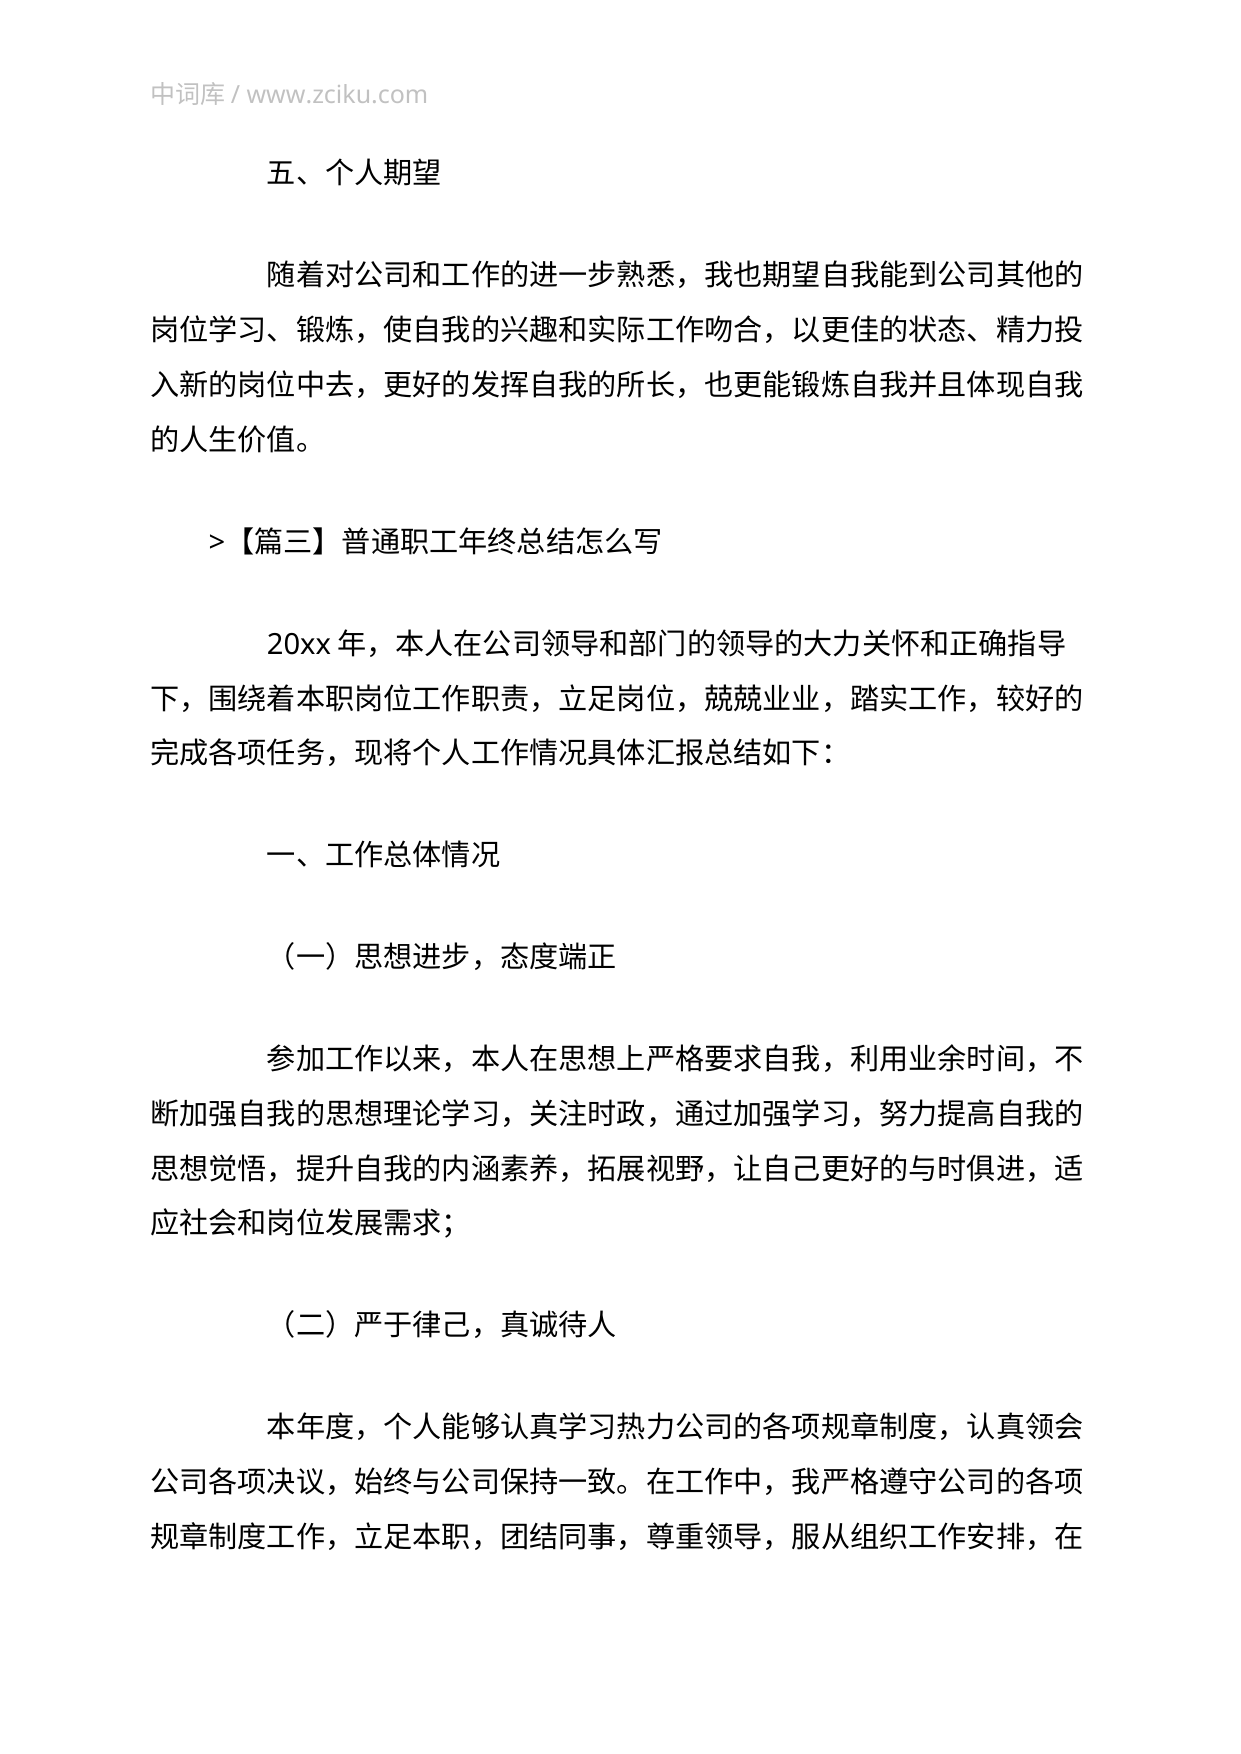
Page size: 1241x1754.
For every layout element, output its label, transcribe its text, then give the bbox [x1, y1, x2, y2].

text 五、个人期望 [150, 150, 1090, 192]
text （二）严于律己，真诚待人 [150, 1302, 1090, 1344]
text 20xx年，本人在公司领导和部门的领导的大力关怀和正确指导下，围绕着本职岗位工作职责，立足岗位，兢兢业业，踏实工作，较好的完成各项任务，现将个人工作情况具体汇报总结如下： [150, 620, 1090, 772]
text （一）思想进步，态度端正 [150, 934, 1090, 976]
text 一、工作总体情况 [150, 832, 1090, 874]
text >【篇三】普通职工年终总结怎么写 [150, 518, 1090, 561]
text 随着对公司和工作的进一步熟悉，我也期望自我能到公司其他的岗位学习、锻炼，使自我的兴趣和实际工作吻合，以更佳的状态、精力投入新的岗位中去，更好的发挥自我的所长，也更能锻炼自我并且体现自我的人生价值。 [150, 252, 1090, 459]
text 参加工作以来，本人在思想上严格要求自我，利用业余时间，不断加强自我的思想理论学习，关注时政，通过加强学习，努力提高自我的思想觉悟，提升自我的内涵素养，拓展视野，让自己更好的与时俱进，适应社会和岗位发展需求； [150, 1035, 1090, 1242]
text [150, 1404, 1090, 1556]
